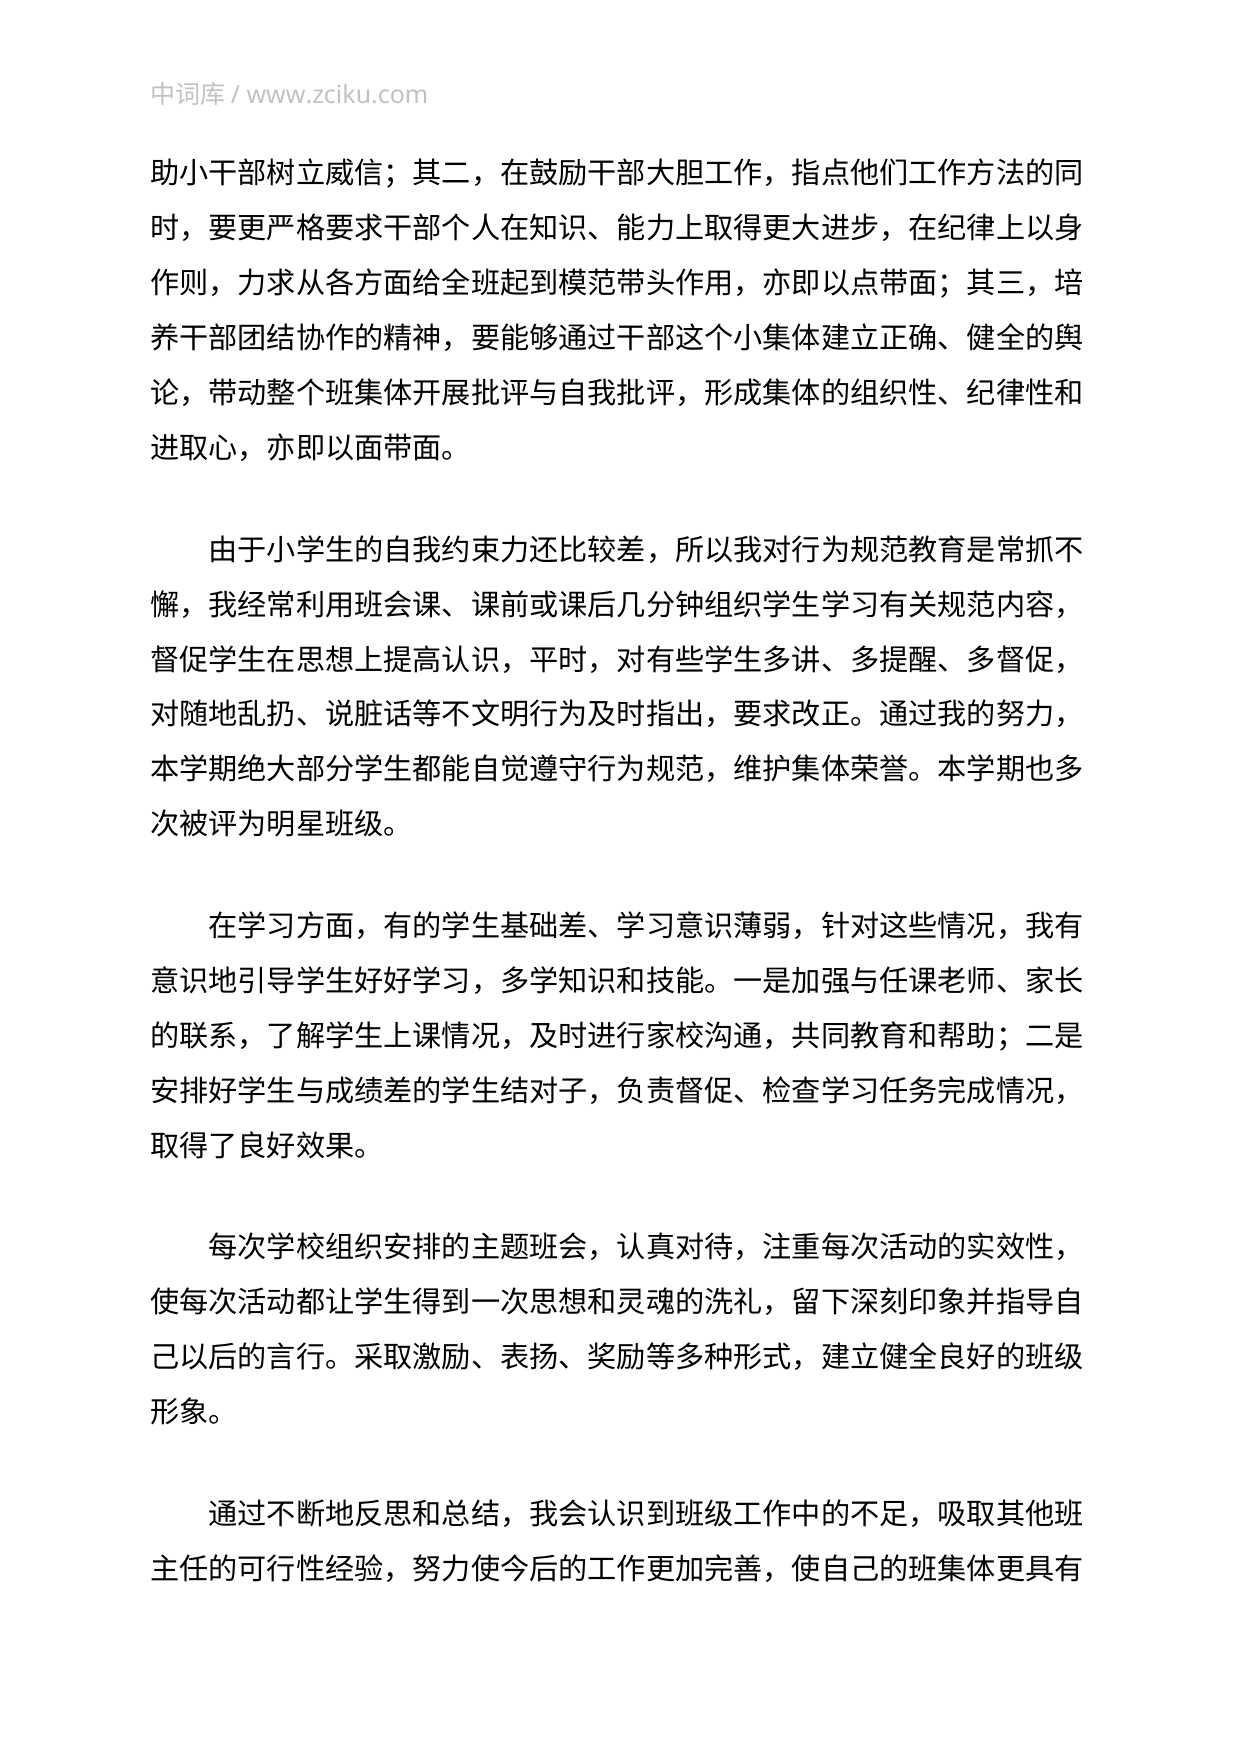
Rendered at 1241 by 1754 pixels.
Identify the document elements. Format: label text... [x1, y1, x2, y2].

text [150, 150, 1090, 467]
text 每次学校组织安排的主题班会，认真对待，注重每次活动的实效性，使每次活动都让学生得到一次思想和灵魂的洗礼，留下深刻印象并指导自己以后的言行。采取激励、表扬、奖励等多种形式，建立健全良好的班级形象。 [150, 1224, 1090, 1431]
text 在学习方面，有的学生基础差、学习意识薄弱，针对这些情况，我有意识地引导学生好好学习，多学知识和技能。一是加强与任课老师、家长的联系，了解学生上课情况，及时进行家校沟通，共同教育和帮助；二是安排好学生与成绩差的学生结对子，负责督促、检查学习任务完成情况，取得了良好效果。 [150, 902, 1090, 1164]
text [150, 1490, 1090, 1587]
text 由于小学生的自我约束力还比较差，所以我对行为规范教育是常抓不懈，我经常利用班会课、课前或课后几分钟组织学生学习有关规范内容，督促学生在思想上提高认识，平时，对有些学生多讲、多提醒、多督促，对随地乱扔、说脏话等不文明行为及时指出，要求改正。通过我的努力，本学期绝大部分学生都能自觉遵守行为规范，维护集体荣誉。本学期也多次被评为明星班级。 [150, 526, 1090, 843]
